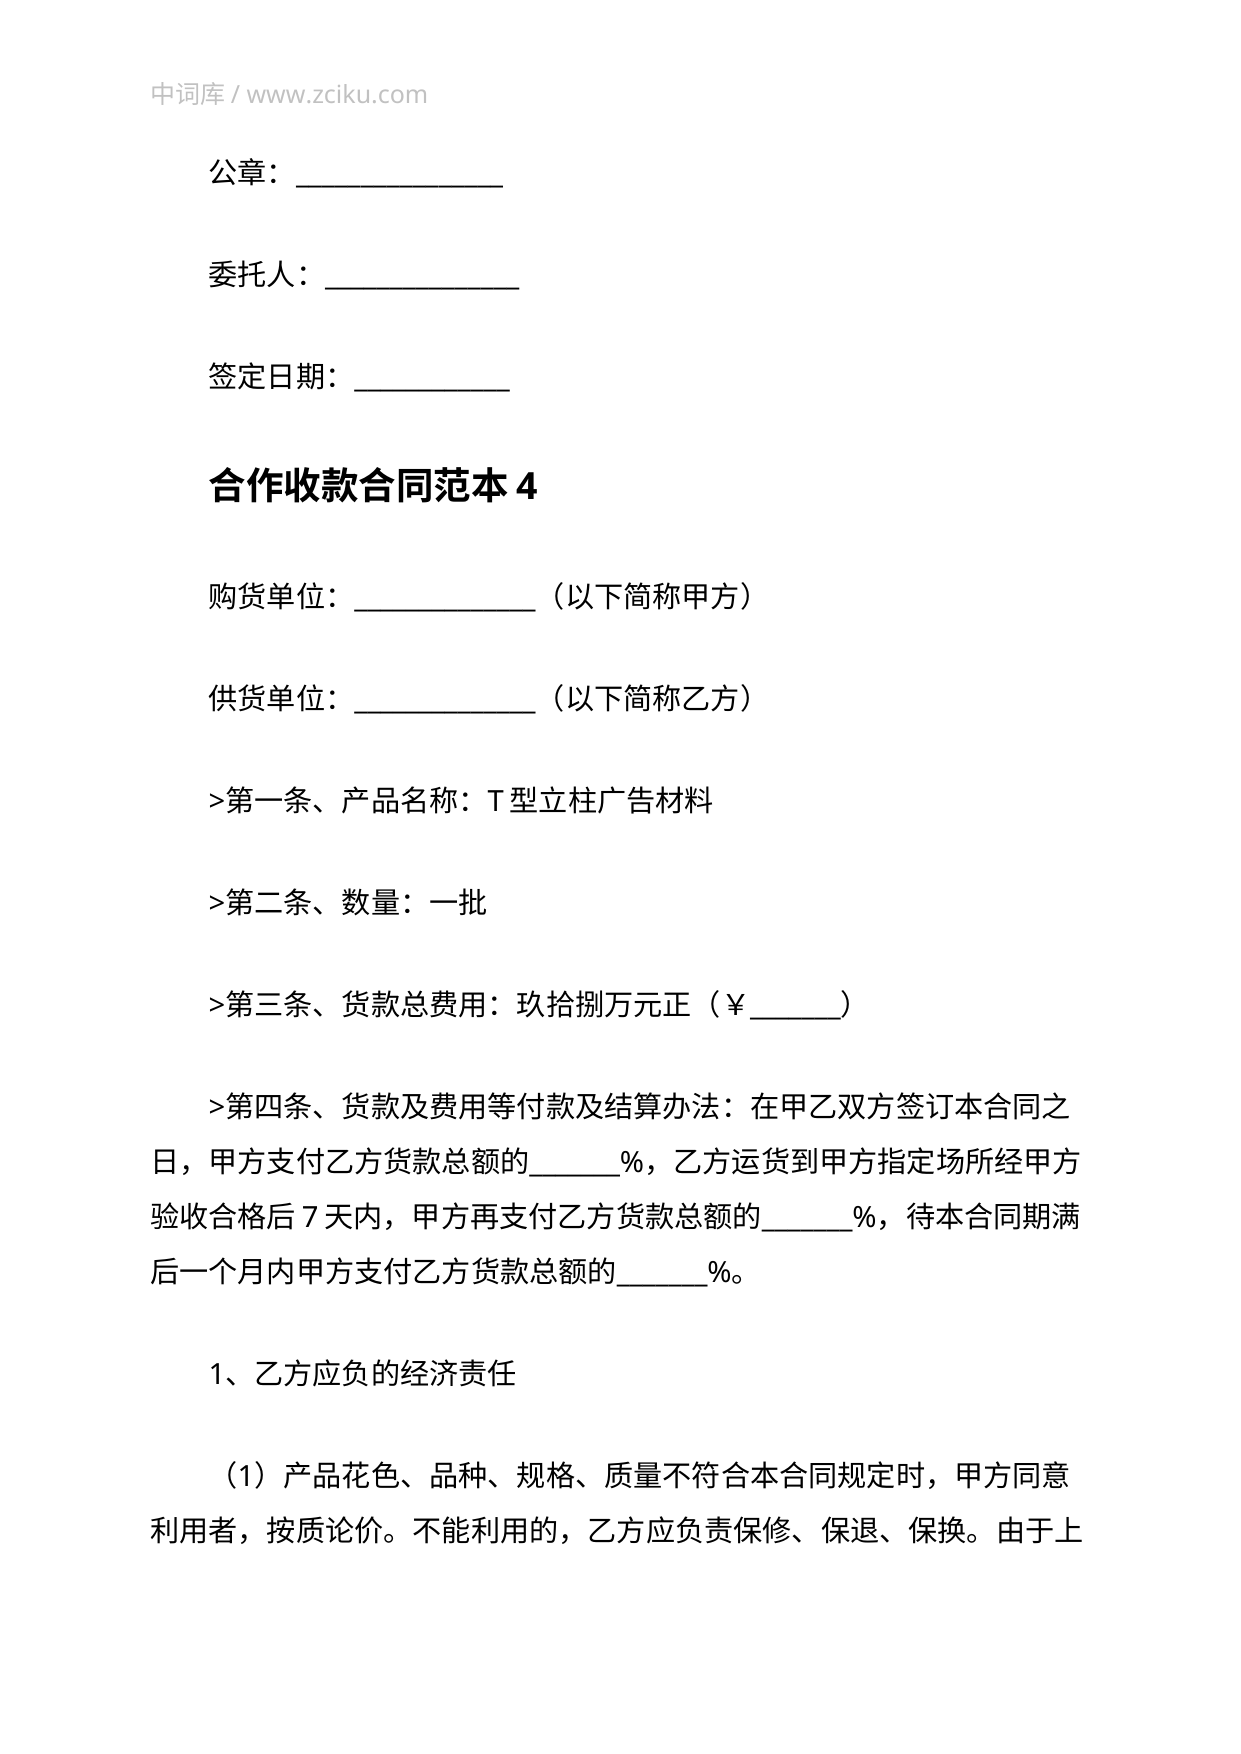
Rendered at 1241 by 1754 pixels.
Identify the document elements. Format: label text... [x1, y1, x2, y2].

text 供货单位：______________（以下简称乙方） [150, 676, 1090, 718]
text >第四条、货款及费用等付款及结算办法：在甲乙双方签订本合同之日，甲方支付乙方货款总额的_______%，乙方运货到甲方指定场所经甲方验收合格后7天内，甲方再支付乙方货款总额的_______%，待本合同期满后一个月内甲方支付乙方货款总额的_______%。 [150, 1083, 1090, 1291]
text >第一条、产品名称：T型立柱广告材料 [150, 777, 1090, 820]
text 1、乙方应负的经济责任 [150, 1350, 1090, 1393]
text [150, 1452, 1090, 1550]
text 签定日期：____________ [150, 354, 1090, 396]
text >第二条、数量：一批 [150, 879, 1090, 922]
text 购货单位：______________（以下简称甲方） [150, 573, 1090, 616]
text >第三条、货款总费用：玖拾捌万元正（￥_______） [150, 981, 1090, 1024]
text 公章：________________ [150, 150, 1090, 192]
text 合作收款合同范本4 [150, 456, 1090, 510]
text 委托人：_______________ [150, 252, 1090, 294]
